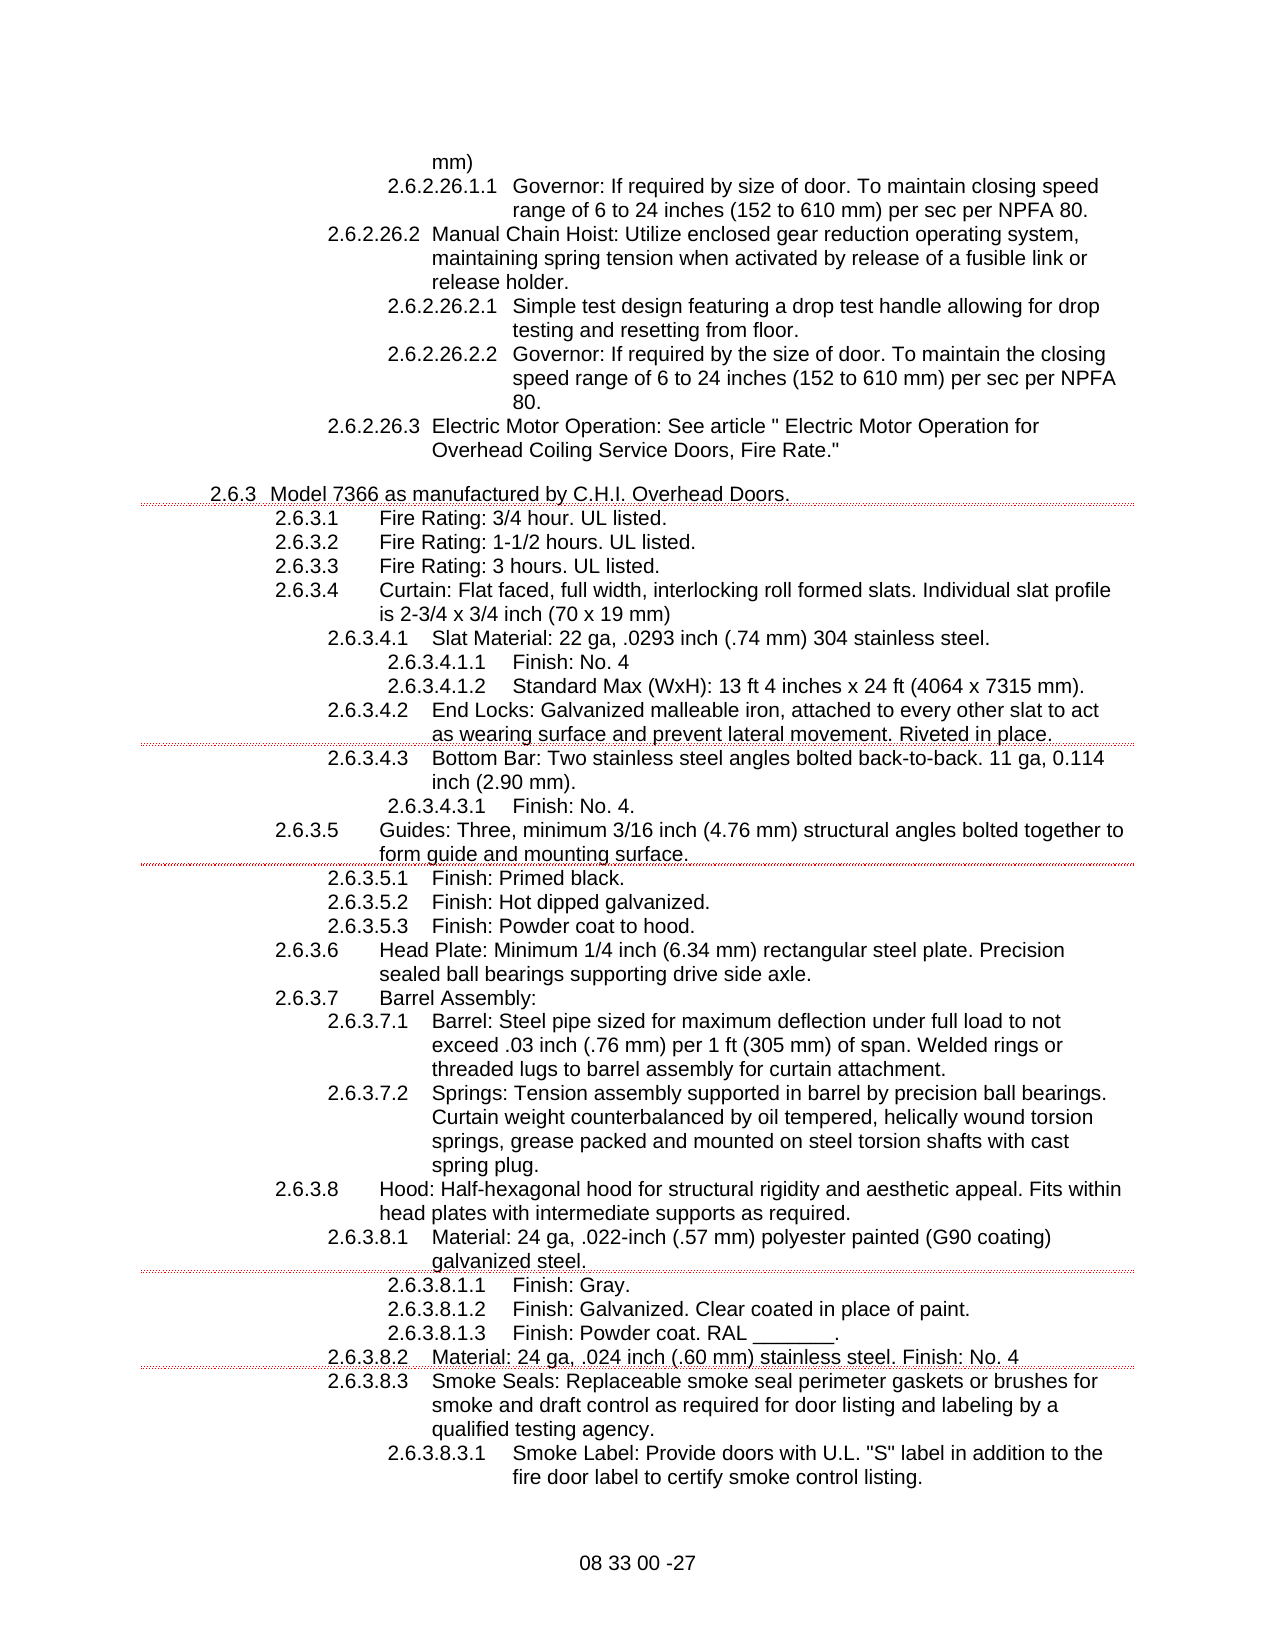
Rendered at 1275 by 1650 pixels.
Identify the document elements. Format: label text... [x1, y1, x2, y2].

list Bottom Bar: Two stainless steel angles bolted back-to-back. 11 ga, 0.114 inch (2.90 mm). [327, 746, 1125, 794]
list Finish: Primed black. [327, 866, 1125, 889]
list Material: 24 ga, .022-inch (.57 mm) polyester painted (G90 coating) galvanized steel. [327, 1225, 1125, 1273]
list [327, 150, 1125, 174]
list Hood: Half-hexagonal hood for structural rigidity and aesthetic appeal. Fits within head plates with intermediate supports as required. [275, 1177, 1125, 1225]
list End Locks: Galvanized malleable iron, attached to every other slat to act as wearing surface and prevent lateral movement. Riveted in place. [327, 698, 1125, 746]
list Curtain: Flat faced, full width, interlocking roll formed slats. Individual slat profile is 2-3/4 x 3/4 inch (70 x 19 mm) [275, 578, 1125, 626]
list Finish: Powder coat. RAL _______. [387, 1321, 1125, 1345]
list Simple test design featuring a drop test handle allowing for drop testing and resetting from floor. [387, 294, 1125, 342]
list Barrel Assembly: [275, 985, 1125, 1009]
list Finish: Powder coat to hood. [327, 913, 1125, 937]
list Barrel: Steel pipe sized for maximum deflection under full load to not exceed .03 inch (.76 mm) per 1 ft (305 mm) of span. Welded rings or threaded lugs to barrel assembly for curtain attachment. [327, 1009, 1125, 1081]
list Smoke Seals: Replaceable smoke seal perimeter gaskets or brushes for smoke and draft control as required for door listing and labeling by a qualified testing agency. [327, 1369, 1125, 1441]
list Springs: Tension assembly supported in barrel by precision ball bearings. Curtain weight counterbalanced by oil tempered, helically wound torsion springs, grease packed and mounted on steel torsion shafts with cast spring plug. [327, 1081, 1125, 1177]
list Fire Rating: 1-1/2 hours. UL listed. [275, 530, 1125, 554]
list Fire Rating: 3 hours. UL listed. [275, 554, 1125, 578]
list Finish: Gray. [387, 1273, 1125, 1297]
list Smoke Label: Provide doors with U.L. "S" label in addition to the fire door label to certify smoke control listing. [387, 1441, 1125, 1488]
list Manual Chain Hoist: Utilize enclosed gear reduction operating system, maintaining spring tension when activated by release of a fusible link or release holder. [327, 222, 1125, 294]
list Guides: Three, minimum 3/16 inch (4.76 mm) structural angles bolted together to form guide and mounting surface. [275, 818, 1125, 866]
list Governor: If required by the size of door. To maintain the closing speed range of 6 to 24 inches (152 to 610 mm) per sec per NPFA 80. [387, 342, 1125, 413]
list Slat Material: 22 ga, .0293 inch (.74 mm) 304 stainless steel. [327, 626, 1125, 650]
list Finish: Galvanized. Clear coated in place of paint. [387, 1297, 1125, 1321]
list Fire Rating: 3/4 hour. UL listed. [275, 506, 1125, 530]
list Finish: No. 4 [387, 650, 1125, 674]
list Material: 24 ga, .024 inch (.60 mm) stainless steel. Finish: No. 4 [327, 1345, 1125, 1369]
list Governor: If required by size of door. To maintain closing speed range of 6 to 24 inches (152 to 610 mm) per sec per NPFA 80. [387, 174, 1125, 222]
list Finish: Hot dipped galvanized. [327, 889, 1125, 913]
list Head Plate: Minimum 1/4 inch (6.34 mm) rectangular steel plate. Precision sealed ball bearings supporting drive side axle. [275, 937, 1125, 985]
list Model 7366 as manufactured by C.H.I. Overhead Doors. [210, 482, 1125, 506]
list Electric Motor Operation: See article " Electric Motor Operation for Overhead Coiling Service Doors, Fire Rate." [327, 413, 1125, 461]
list Standard Max (WxH): 13 ft 4 inches x 24 ft (4064 x 7315 mm). [387, 674, 1125, 698]
list Finish: No. 4. [387, 794, 1125, 818]
